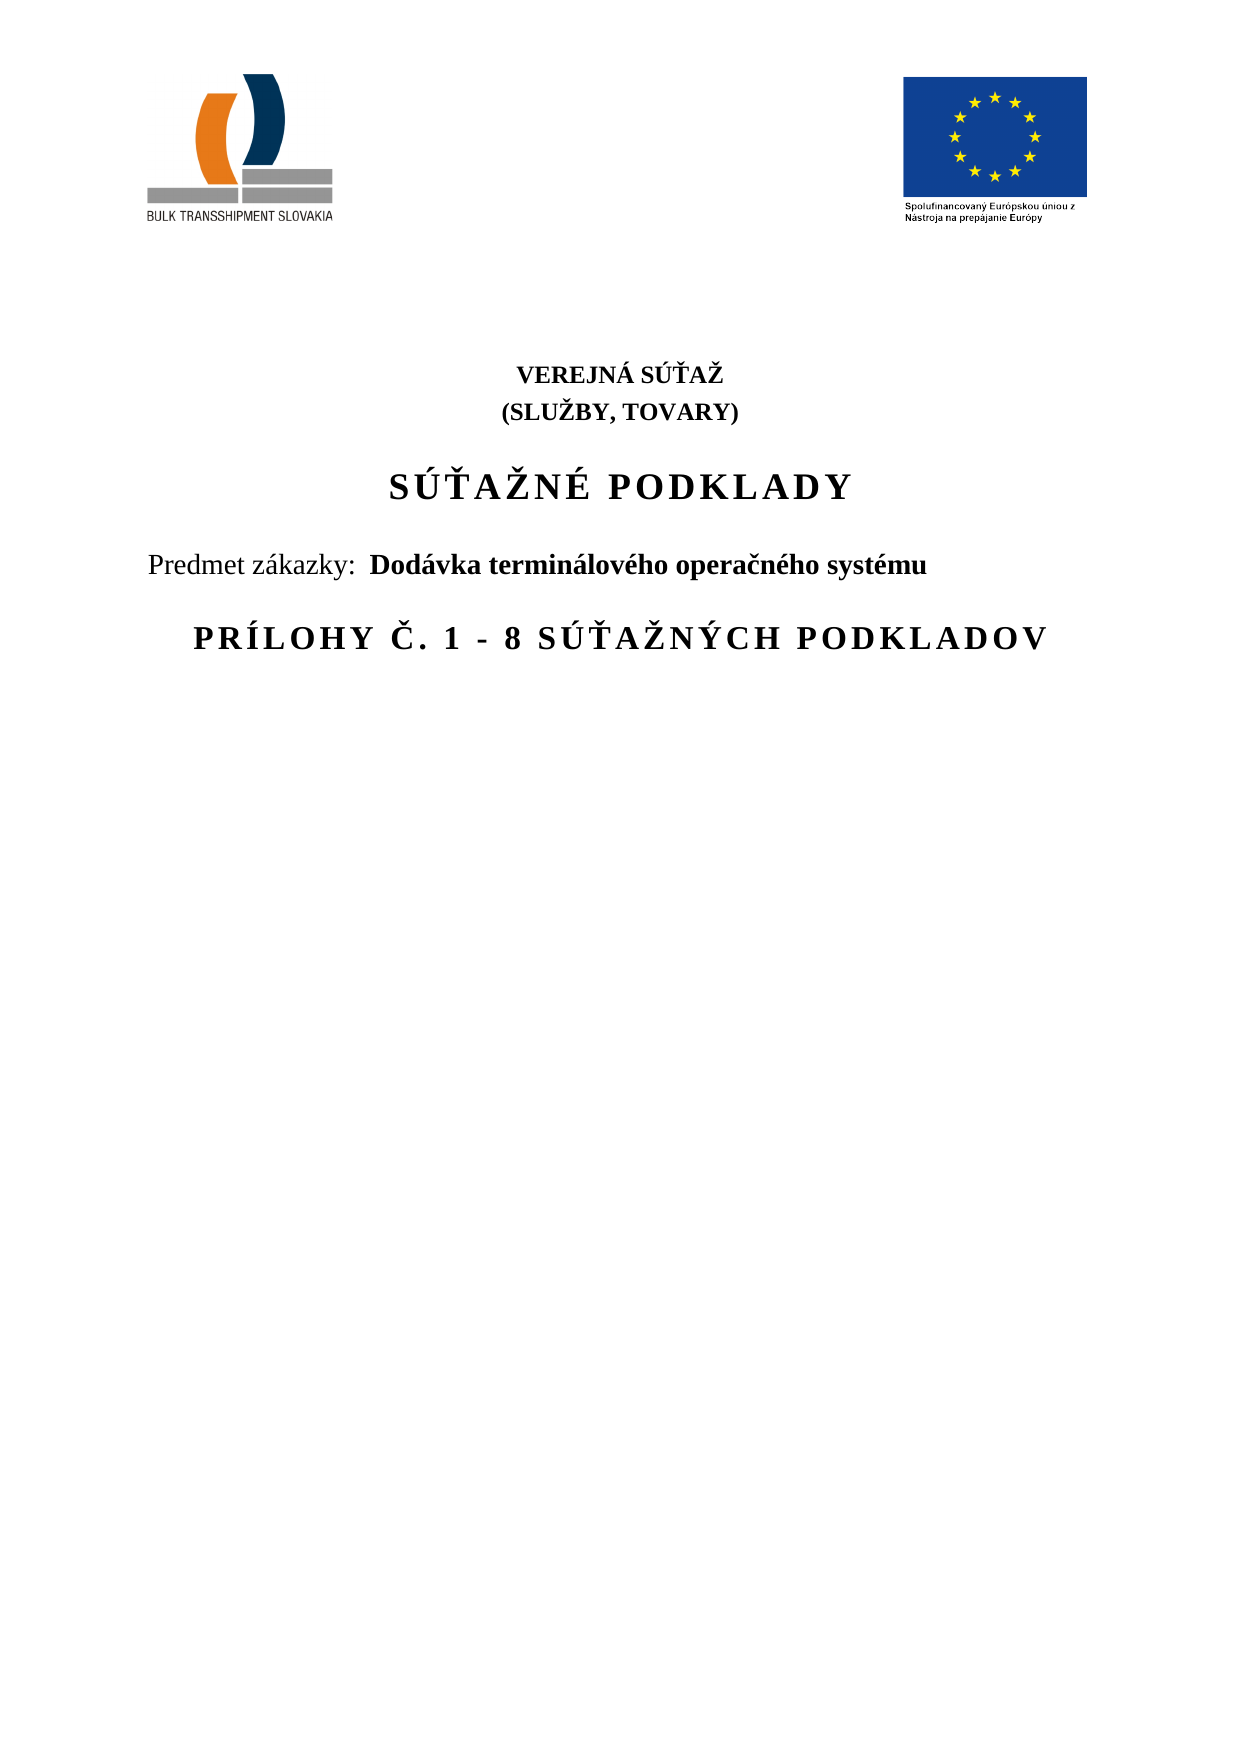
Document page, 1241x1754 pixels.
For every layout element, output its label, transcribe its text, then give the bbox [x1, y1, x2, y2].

text Predmet zákazky: Dodávka terminálového operačného systému [148, 547, 1092, 581]
text VEREJNÁ SÚŤAŽ [148, 360, 1092, 389]
text PRÍLOHY Č. 1 - 8 SÚŤAŽNÝCH PODKLADOV [148, 618, 1092, 656]
text (SLUŽBY, TOVARY) [148, 397, 1092, 425]
picture [899, 73, 1091, 226]
text SÚŤAŽNÉ PODKLADY [148, 464, 1092, 507]
picture [147, 74, 333, 221]
